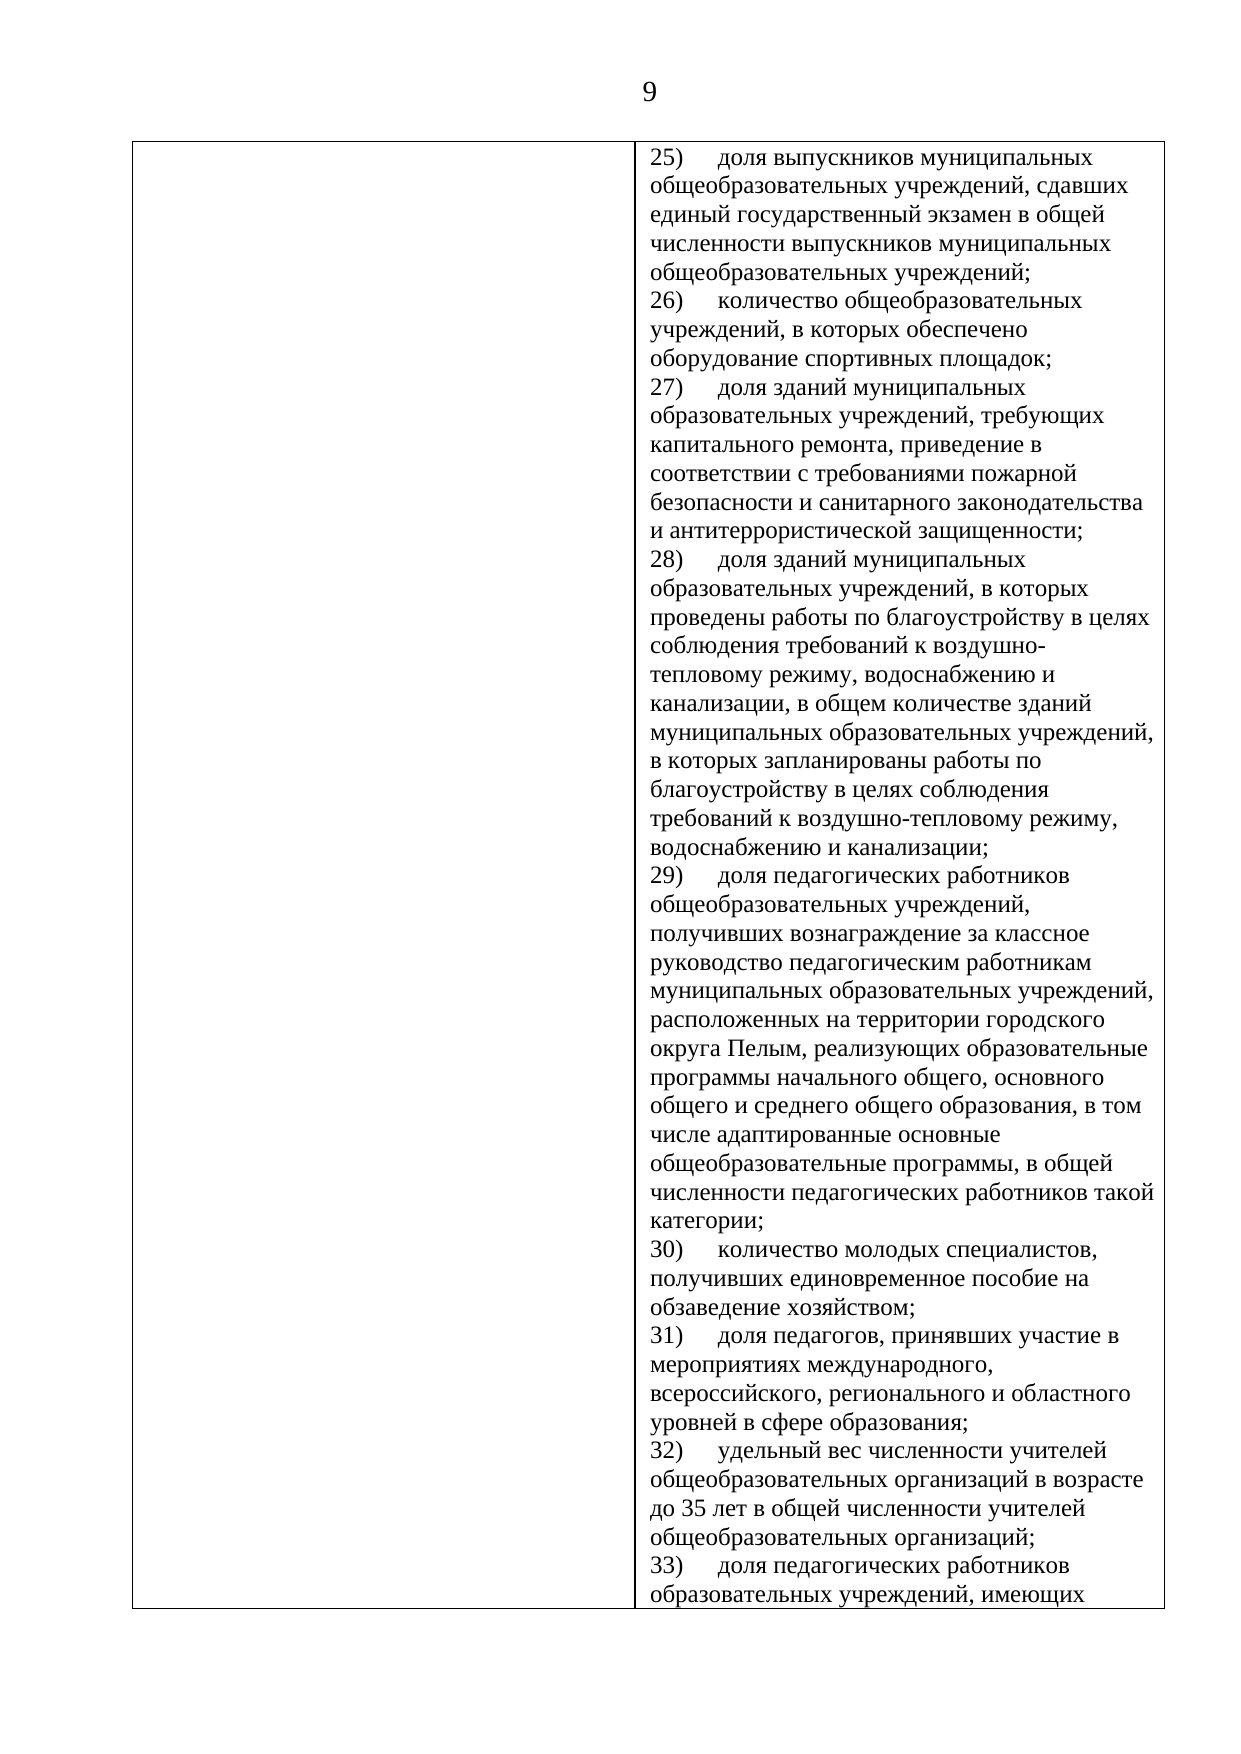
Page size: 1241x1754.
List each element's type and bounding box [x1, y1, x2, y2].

table_cell [636, 142, 1164, 1608]
table_cell [133, 142, 634, 1608]
